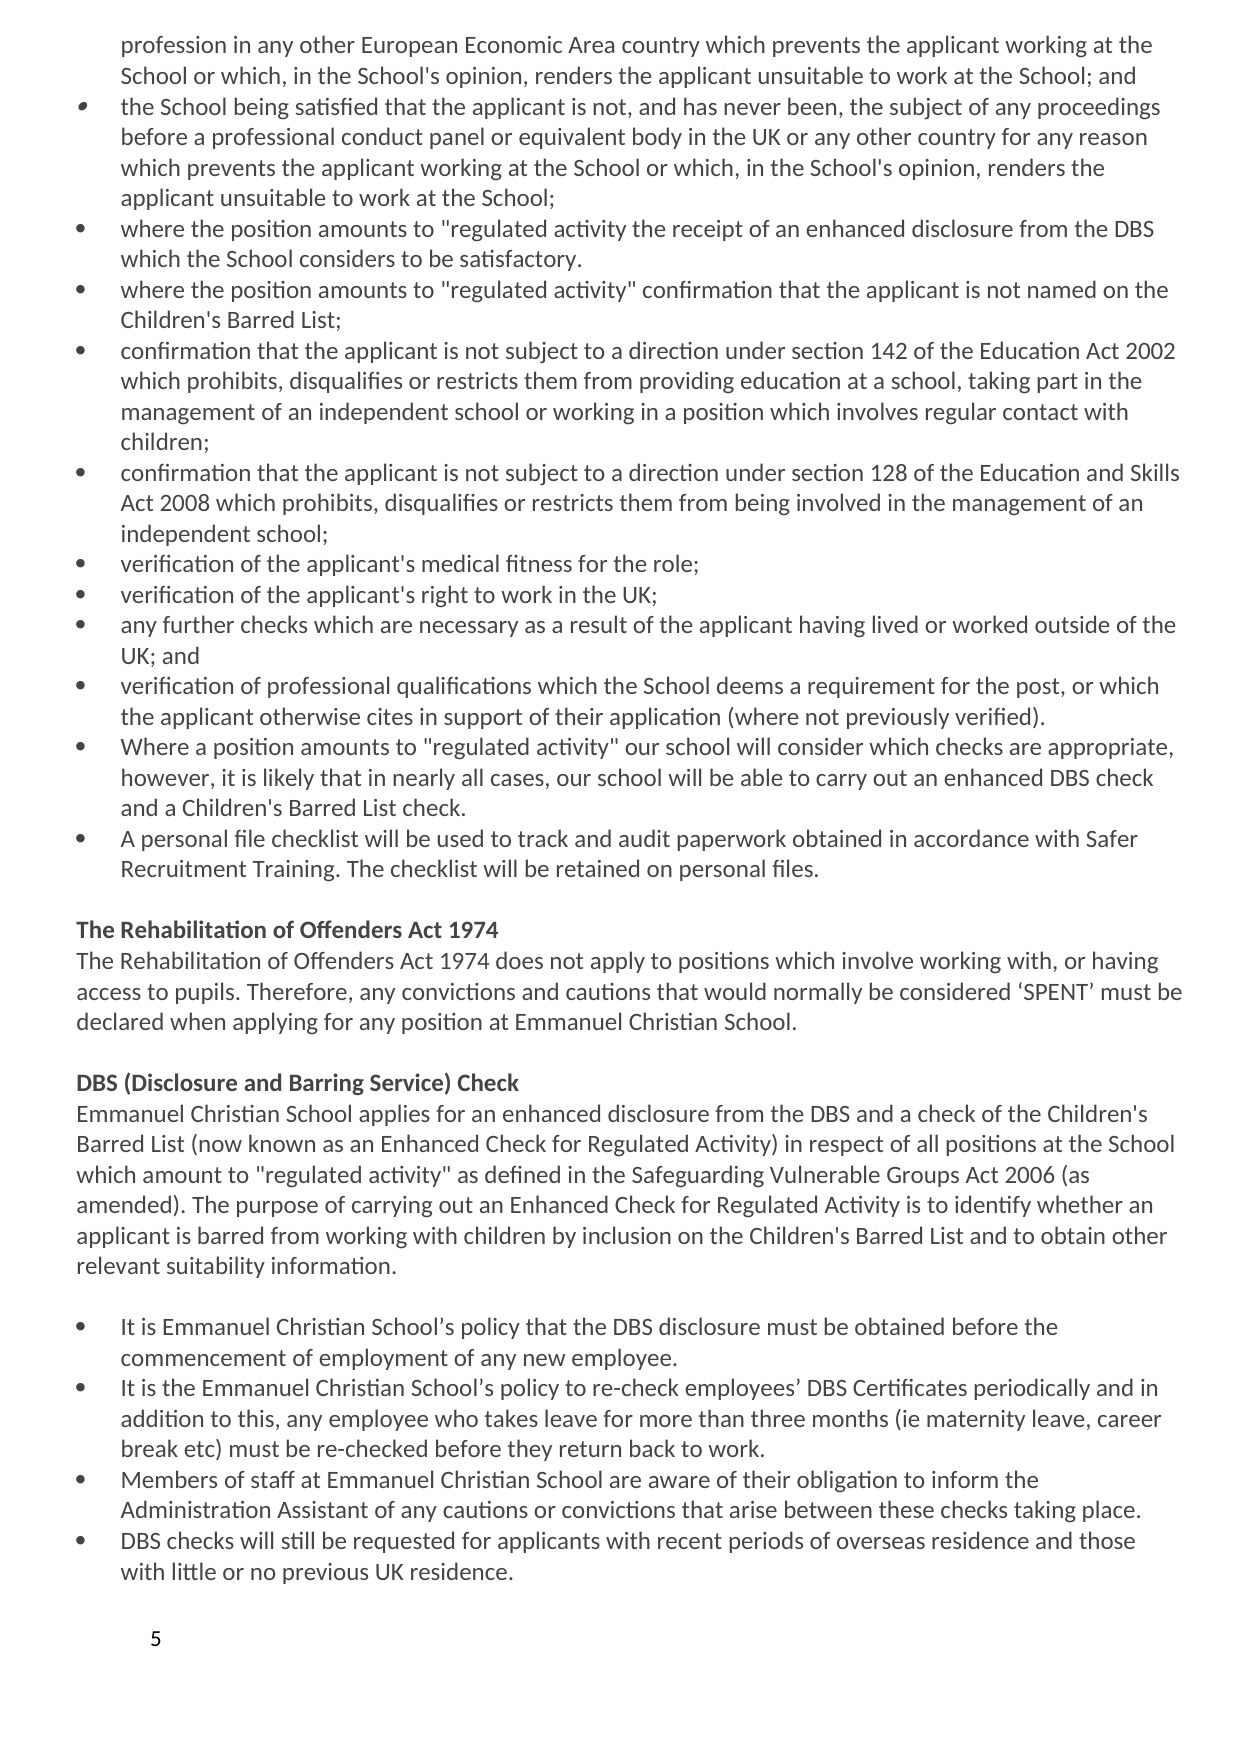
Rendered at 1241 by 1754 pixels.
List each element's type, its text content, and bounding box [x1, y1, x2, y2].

text The Rehabilitation of Offenders Act 1974 [76, 915, 1184, 945]
list verification of the applicant's right to work in the UK; [76, 579, 1184, 609]
list confirmation that the applicant is not subject to a direction under section 128 of the Education and Skills Act 2008 which prohibits, disqualifies or restricts them from being involved in the management of an independent school; [76, 457, 1184, 548]
list verification of professional qualifications which the School deems a requirement for the post, or which the applicant otherwise cites in support of their application (where not previously verified). [76, 671, 1184, 732]
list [76, 29, 1184, 91]
list confirmation that the applicant is not subject to a direction under section 142 of the Education Act 2002 which prohibits, disqualifies or restricts them from providing education at a school, taking part in the management of an independent school or working in a position which involves regular contact with children; [76, 335, 1184, 457]
list It is the Emmanuel Christian School’s policy to re-check employees’ DBS Certificates periodically and in addition to this, any employee who takes leave for more than three months (ie maternity leave, career break etc) must be re-checked before they return back to work. [76, 1372, 1184, 1464]
text DBS (Disclosure and Barring Service) Check [76, 1067, 1184, 1098]
text The Rehabilitation of Offenders Act 1974 does not apply to positions which involve working with, or having access to pupils. Therefore, any convictions and cautions that would normally be considered ‘SPENT’ must be declared when applying for any position at Emmanuel Christian School. [76, 945, 1184, 1037]
list any further checks which are necessary as a result of the applicant having lived or worked outside of the UK; and [76, 609, 1184, 671]
list where the position amounts to "regulated activity" confirmation that the applicant is not named on the Children's Barred List; [76, 274, 1184, 335]
list Members of staff at Emmanuel Christian School are aware of their obligation to inform the Administration Assistant of any cautions or convictions that arise between these checks taking place. [76, 1464, 1184, 1525]
list the School being satisfied that the applicant is not, and has never been, the subject of any proceedings before a professional conduct panel or equivalent body in the UK or any other country for any reason which prevents the applicant working at the School or which, in the School's opinion, renders the applicant unsuitable to work at the School; [76, 91, 1184, 213]
list DBS checks will still be requested for applicants with recent periods of overseas residence and those with little or no previous UK residence. [76, 1525, 1184, 1586]
list where the position amounts to "regulated activity the receipt of an enhanced disclosure from the DBS which the School considers to be satisfactory. [76, 213, 1184, 274]
list It is Emmanuel Christian School’s policy that the DBS disclosure must be obtained before the commencement of employment of any new employee. [76, 1311, 1184, 1372]
text Emmanuel Christian School applies for an enhanced disclosure from the DBS and a check of the Children's Barred List (now known as an Enhanced Check for Regulated Activity) in respect of all positions at the School which amount to "regulated activity" as defined in the Safeguarding Vulnerable Groups Act 2006 (as amended). The purpose of carrying out an Enhanced Check for Regulated Activity is to identify whether an applicant is barred from working with children by inclusion on the Children's Barred List and to obtain other relevant suitability information. [76, 1098, 1184, 1281]
list verification of the applicant's medical fitness for the role; [76, 548, 1184, 579]
list A personal file checklist will be used to track and audit paperwork obtained in accordance with Safer Recruitment Training. The checklist will be retained on personal files. [76, 823, 1184, 884]
list Where a position amounts to "regulated activity" our school will consider which checks are appropriate, however, it is likely that in nearly all cases, our school will be able to carry out an enhanced DBS check and a Children's Barred List check. [76, 732, 1184, 823]
